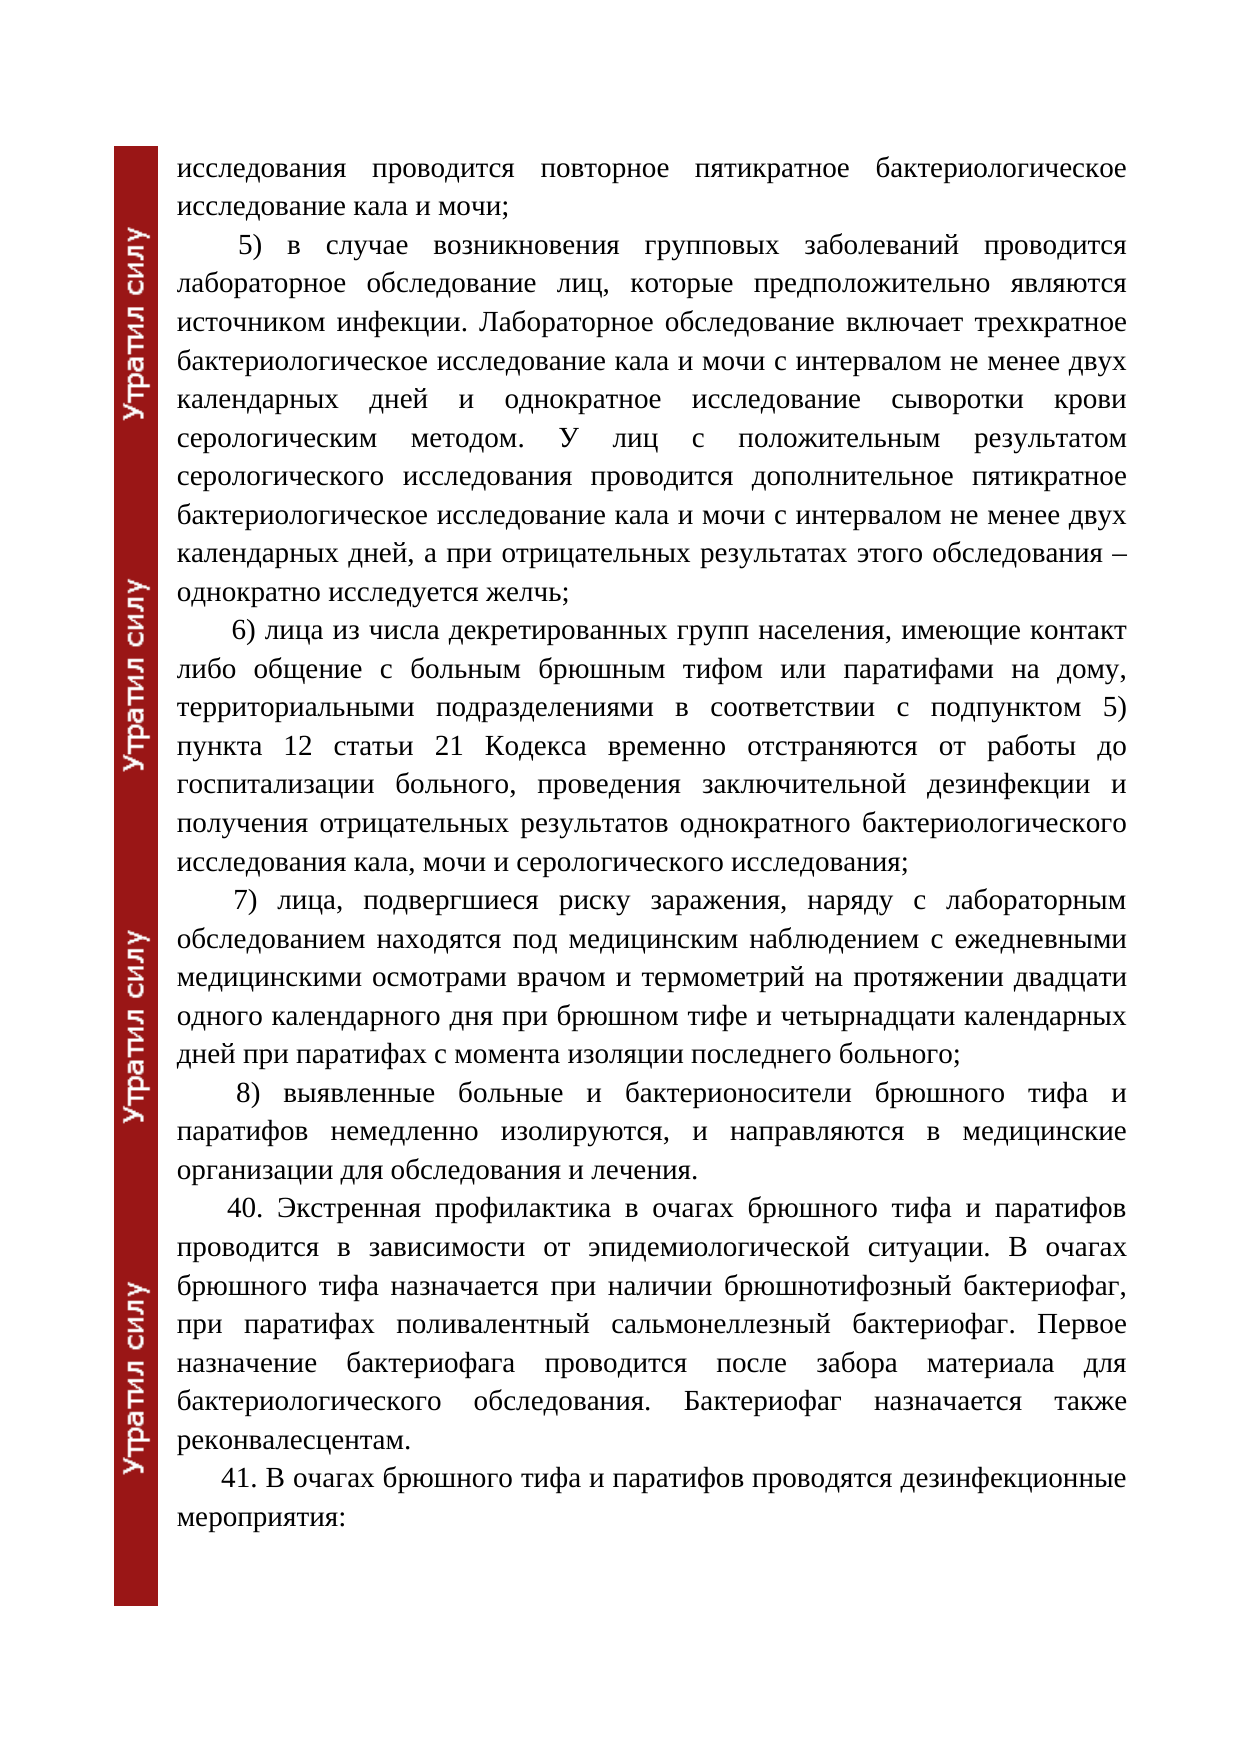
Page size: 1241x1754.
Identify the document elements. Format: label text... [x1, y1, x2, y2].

text 40. Экстренная профилактика в очагах брюшного тифа и паратифов проводится в зависимости от эпидемиологической ситуации. В очагах брюшного тифа назначается при наличии брюшнотифозный бактериофаг, при паратифах поливалентный сальмонеллезный бактериофаг. Первое назначение бактериофага проводится после забора материала для бактериологического обследования. Бактериофаг назначается также реконвалесцентам. [112, 1191, 1128, 1455]
picture [114, 222, 158, 227]
text 41. В очагах брюшного тифа и паратифов проводятся дезинфекционные мероприятия: [112, 1460, 1128, 1532]
picture [114, 877, 158, 882]
picture [114, 607, 158, 612]
text 8) выявленные больные и бактерионосители брюшного тифа и паратифов немедленно изолируются, и направляются в медицинские организации для обследования и лечения. [112, 1075, 1128, 1186]
picture [114, 1532, 158, 1606]
picture [114, 1455, 158, 1460]
picture [114, 1070, 158, 1075]
picture [114, 1186, 158, 1191]
text 5) в случае возникновения групповых заболеваний проводится лабораторное обследование лиц, которые предположительно являются источником инфекции. Лабораторное обследование включает трехкратное бактериологическое исследование кала и мочи с интервалом не менее двух календарных дней и однократное исследование сыворотки крови серологическим методом. У лиц с положительным результатом серологического исследования проводится дополнительное пятикратное бактериологическое исследование кала и мочи с интервалом не менее двух календарных дней, а при отрицательных результатах этого обследования – однократно исследуется желчь; [112, 227, 1128, 607]
text 6) лица из числа декретированных групп населения, имеющие контакт либо общение с больным брюшным тифом или паратифами на дому, территориальными подразделениями в соответствии с подпунктом 5) пункта 12 статьи 21 Кодекса временно отстраняются от работы до госпитализации больного, проведения заключительной дезинфекции и получения отрицательных результатов однократного бактериологического исследования кала, мочи и серологического исследования; [112, 612, 1128, 877]
text 7) лица, подвергшиеся риску заражения, наряду с лабораторным обследованием находятся под медицинским наблюдением с ежедневными медицинскими осмотрами врачом и термометрий на протяжении двадцати одного календарного дня при брюшном тифе и четырнадцати календарных дней при паратифах с момента изоляции последнего больного; [112, 882, 1128, 1070]
picture [114, 146, 158, 150]
